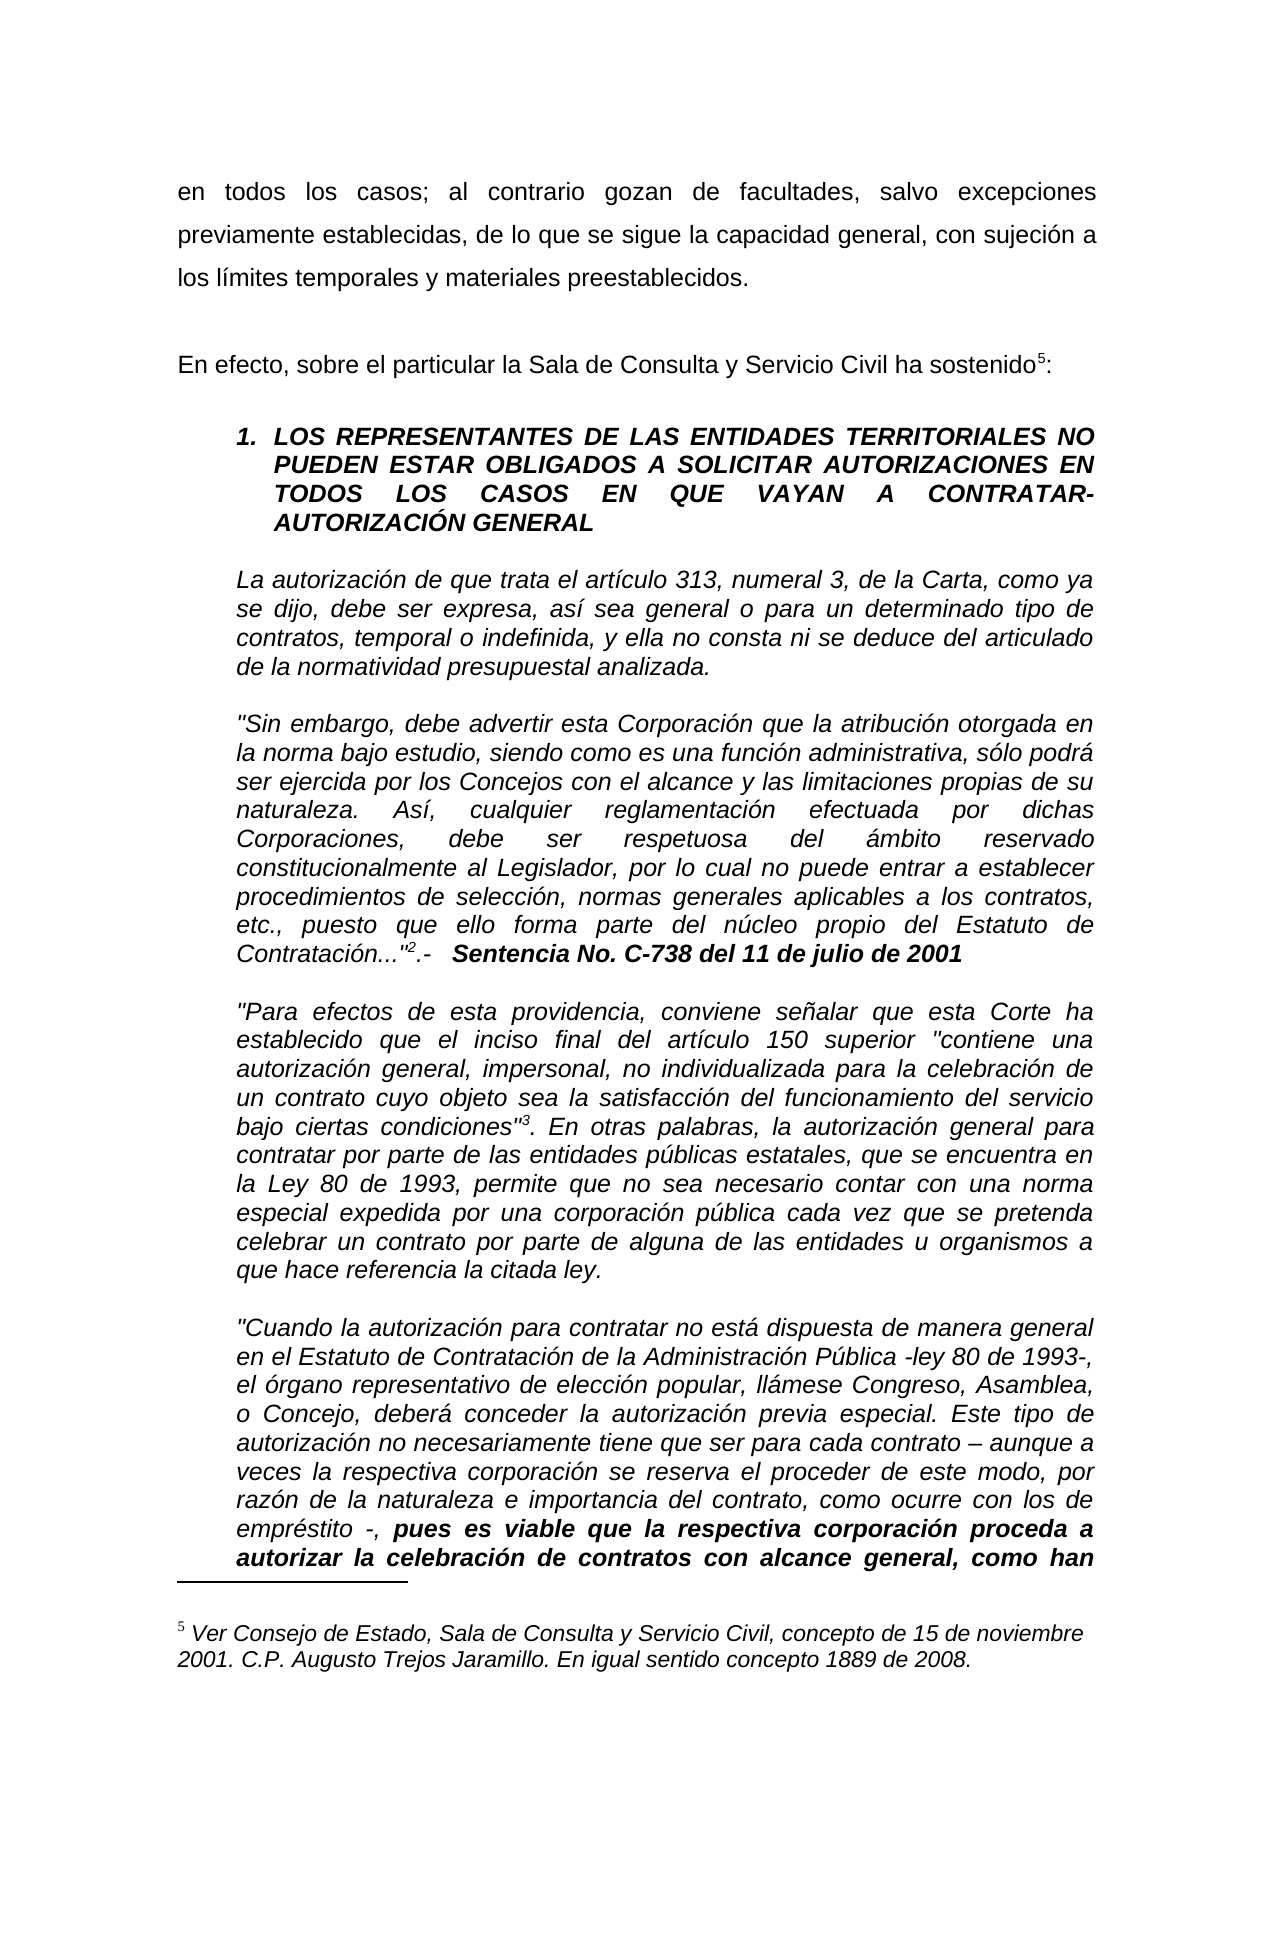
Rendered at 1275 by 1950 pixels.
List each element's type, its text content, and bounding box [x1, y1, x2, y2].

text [236, 1313, 1098, 1572]
text La autorización de que trata el artículo 313, numeral 3, de la Carta, como ya se dijo, debe ser expresa, así sea general o para un determinado tipo de contratos, temporal o indefinida, y ella no consta ni se deduce del articulado de la normatividad presupuestal analizada. [236, 565, 1098, 680]
text "Para efectos de esta providencia, conviene señalar que esta Corte ha establecido que el inciso final del artículo 150 superior "contiene una autorización general, impersonal, no individualizada para la celebración de un contrato cuyo objeto sea la satisfacción del funcionamiento del servicio bajo ciertas condiciones"3. En otras palabras, la autorización general para contratar por parte de las entidades públicas estatales, que se encuentra en la Ley 80 de 1993, permite que no sea necesario contar con una norma especial expedida por una corporación pública cada vez que se pretenda celebrar un contrato por parte de alguna de las entidades u organismos a que hace referencia la citada ley. [603, 997, 1098, 1284]
list LOS REPRESENTANTES DE LAS ENTIDADES TERRITORIALES NO PUEDEN ESTAR OBLIGADOS A SOLICITAR AUTORIZACIONES EN TODOS LOS CASOS EN QUE VAYAN A CONTRATAR-AUTORIZACIÓN GENERAL [236, 422, 1098, 537]
text En efecto, sobre el particular la Sala de Consulta y Servicio Civil ha sostenido: [177, 350, 1098, 378]
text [177, 177, 1098, 292]
